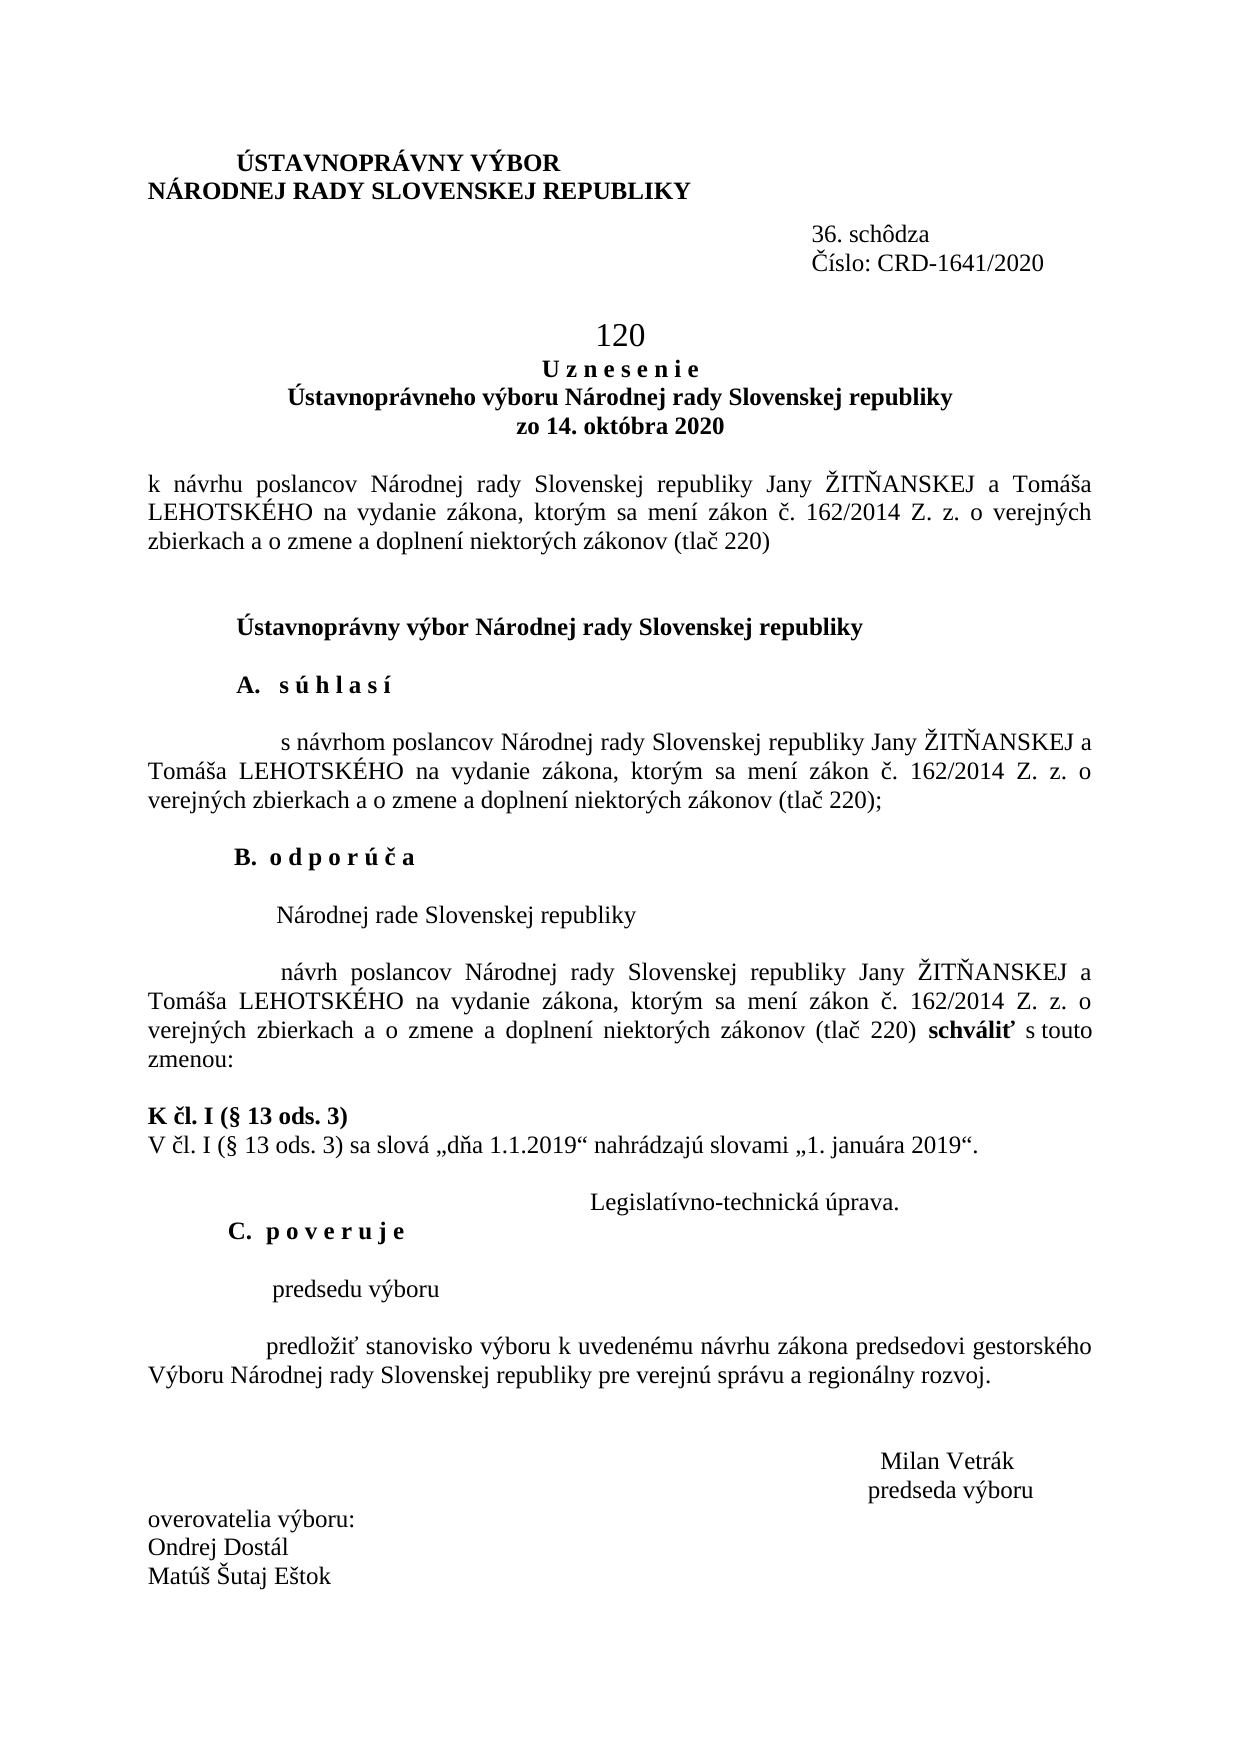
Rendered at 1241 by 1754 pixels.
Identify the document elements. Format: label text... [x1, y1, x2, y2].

text Ústavnoprávneho výboru Národnej rady Slovenskej republiky [148, 382, 1093, 411]
text k návrhu poslancov Národnej rady Slovenskej republiky Jany ŽITŇANSKEJ a Tomáša LEHOTSKÉHO na vydanie zákona, ktorým sa mení zákon č. 162/2014 Z. z. o verejných zbierkach a o zmene a doplnení niektorých zákonov (tlač 220) [148, 469, 1093, 555]
text Národnej rade Slovenskej republiky [148, 900, 1093, 929]
text predložiť stanovisko výboru k uvedenému návrhu zákona predsedovi gestorského Výboru Národnej rady Slovenskej republiky pre verejnú správu a regionálny rozvoj. [148, 1331, 1093, 1389]
text C. p o v e r u j e [148, 1216, 1093, 1245]
text NÁRODNEJ RADY SLOVENSKEJ REPUBLIKY [148, 176, 1093, 205]
text 36. schôdza [148, 219, 1093, 248]
text Legislatívno-technická úprava. [590, 1187, 1093, 1216]
text Matúš Šutaj Eštok [148, 1561, 1093, 1590]
text zo 14. októbra 2020 [148, 411, 1093, 440]
text K čl. I (§ 13 ods. 3) [148, 1101, 1093, 1130]
subtitle ÚSTAVNOPRÁVNY VÝBOR [236, 148, 1093, 176]
text V čl. I (§ 13 ods. 3) sa slová „dňa 1.1.2019“ nahrádzajú slovami „1. januára 2019“. [148, 1130, 1093, 1159]
text U z n e s e n i e [148, 354, 1093, 382]
text overovatelia výboru: [148, 1504, 1093, 1532]
text návrh poslancov Národnej rady Slovenskej republiky Jany ŽITŇANSKEJ a Tomáša LEHOTSKÉHO na vydanie zákona, ktorým sa mení zákon č. 162/2014 Z. z. o verejných zbierkach a o zmene a doplnení niektorých zákonov (tlač 220) schváliť s touto zmenou: [148, 957, 1093, 1072]
text Ústavnoprávny výbor Národnej rady Slovenskej republiky [148, 612, 1093, 641]
text s návrhom poslancov Národnej rady Slovenskej republiky Jany ŽITŇANSKEJ a Tomáša LEHOTSKÉHO na vydanie zákona, ktorým sa mení zákon č. 162/2014 Z. z. o verejných zbierkach a o zmene a doplnení niektorých zákonov (tlač 220); [148, 727, 1093, 814]
text Číslo: CRD-1641/2020 [729, 248, 1093, 277]
text Milan Vetrák [148, 1446, 1093, 1475]
text B. o d p o r ú č a [148, 842, 1093, 871]
text Ondrej Dostál [148, 1532, 1093, 1561]
text predsedu výboru [148, 1274, 1093, 1302]
text predseda výboru [738, 1475, 1093, 1504]
text 120 [148, 315, 1093, 354]
text A. s ú h l a s í [148, 670, 1093, 699]
